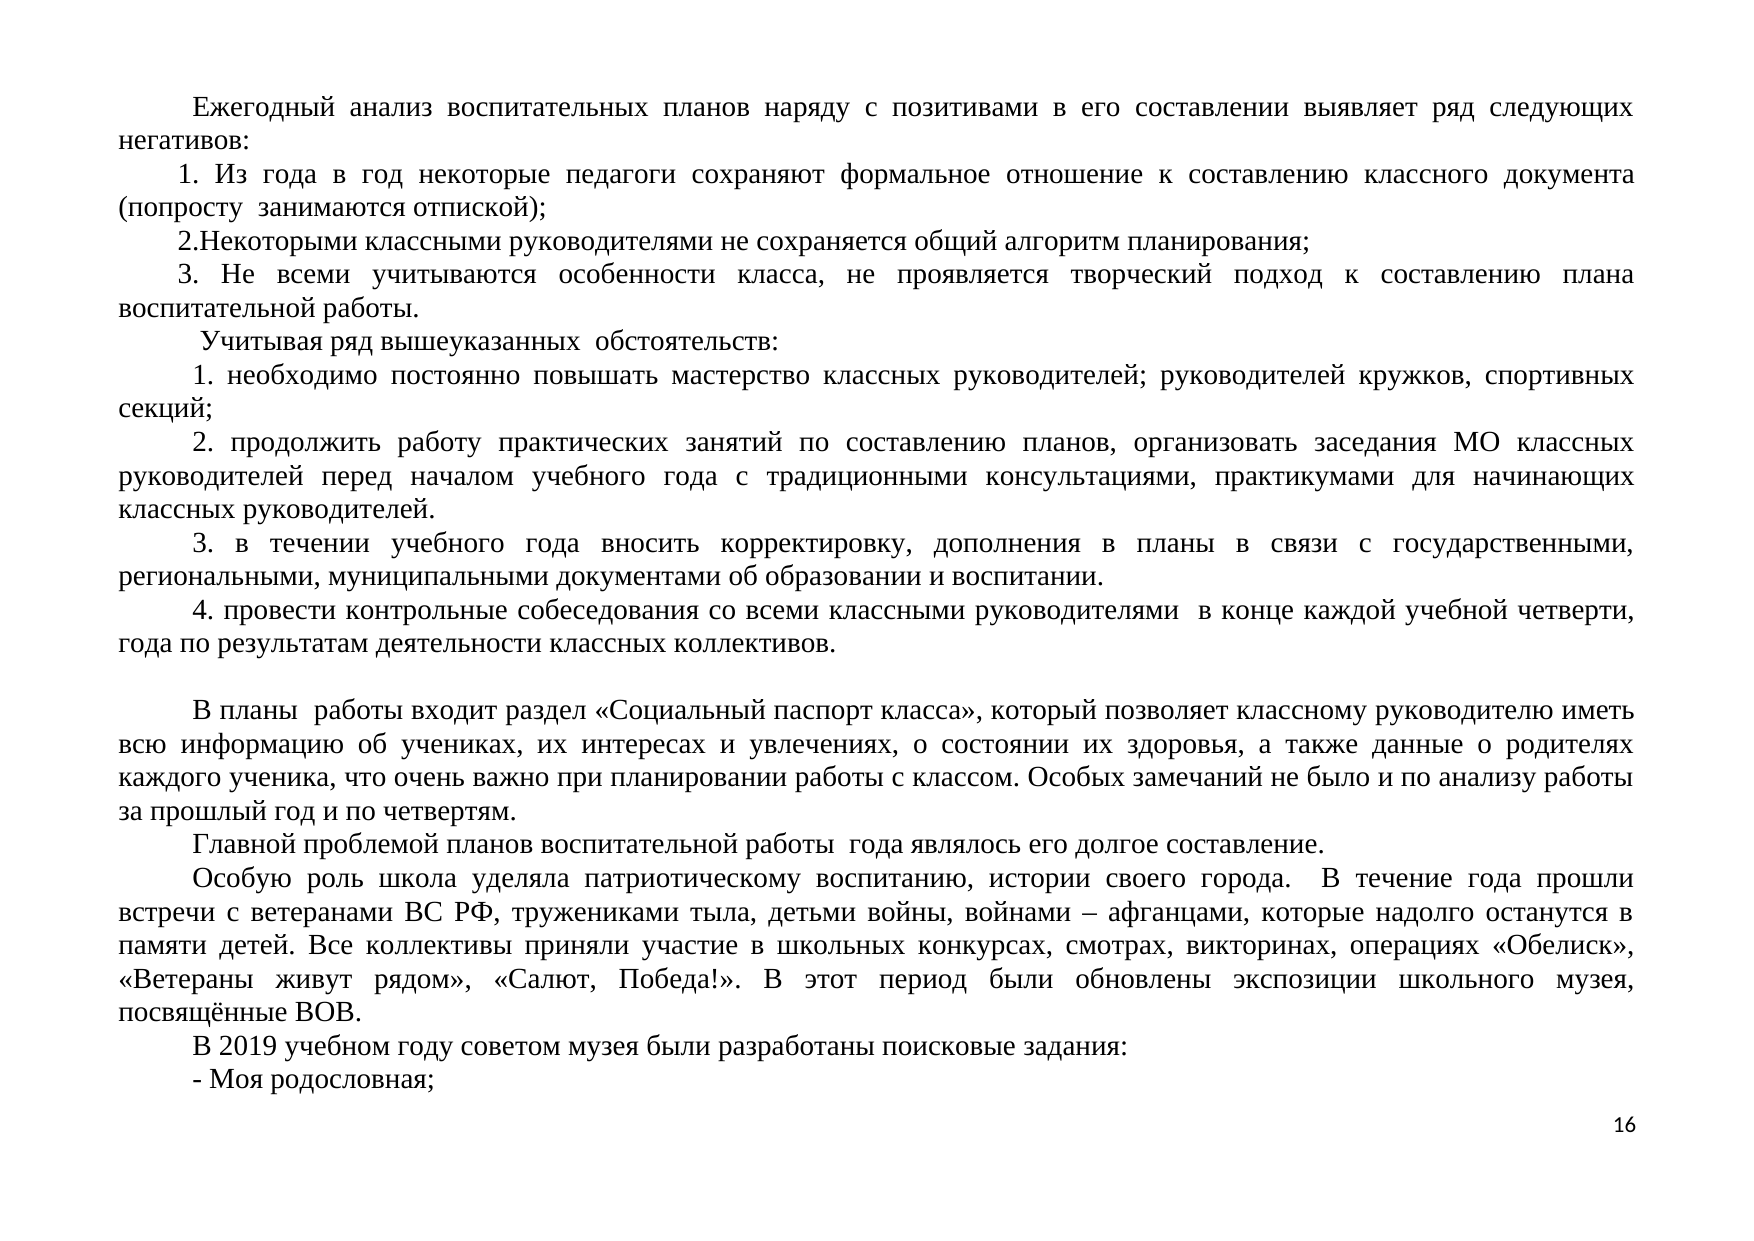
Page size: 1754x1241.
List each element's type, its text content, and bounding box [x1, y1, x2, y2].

text 3. в течении учебного года вносить корректировку, дополнения в планы в связи с государственными, региональными, муниципальными документами об образовании и воспитании. [118, 525, 1636, 592]
text Учитывая ряд вышеуказанных обстоятельств: [118, 323, 1636, 357]
text - Моя родословная; [118, 1061, 1636, 1095]
text 2. продолжить работу практических занятий по составлению планов, организовать заседания МО классных руководителей перед началом учебного года с традиционными консультациями, практикумами для начинающих классных руководителей. [118, 424, 1636, 525]
text Ежегодный анализ воспитательных планов наряду с позитивами в его составлении выявляет ряд следующих негативов: [118, 89, 1636, 156]
text 3. Не всеми учитываются особенности класса, не проявляется творческий подход к составлению плана воспитательной работы. [118, 256, 1636, 323]
text Особую роль школа уделяла патриотическому воспитанию, истории своего города. В течение года прошли встречи с ветеранами ВС РФ, тружениками тыла, детьми войны, войнами – афганцами, которые надолго останутся в памяти детей. Все коллективы приняли участие в школьных конкурсах, смотрах, викторинах, операциях «Обелиск», «Ветераны живут рядом», «Салют, Победа!». В этот период были обновлены экспозиции школьного музея, посвящённые ВОВ. [118, 860, 1636, 1028]
text 1. необходимо постоянно повышать мастерство классных руководителей; руководителей кружков, спортивных секций; [118, 357, 1636, 424]
text В 2019 учебном году советом музея были разработаны поисковые задания: [118, 1028, 1636, 1061]
text 1. Из года в год некоторые педагоги сохраняют формальное отношение к составлению классного документа (попросту занимаются отпиской); [118, 156, 1636, 223]
text 2.Некоторыми классными руководителями не сохраняется общий алгоритм планирования; [118, 223, 1636, 256]
text Главной проблемой планов воспитательной работы года являлось его долгое составление. [118, 827, 1636, 860]
text 4. провести контрольные собеседования со всеми классными руководителями в конце каждой учебной четверти, года по результатам деятельности классных коллективов. [118, 592, 1636, 659]
text В планы работы входит раздел «Социальный паспорт класса», который позволяет классному руководителю иметь всю информацию об учениках, их интересах и увлечениях, о состоянии их здоровья, а также данные о родителях каждого ученика, что очень важно при планировании работы с классом. Особых замечаний не было и по анализу работы за прошлый год и по четвертям. [118, 692, 1636, 827]
